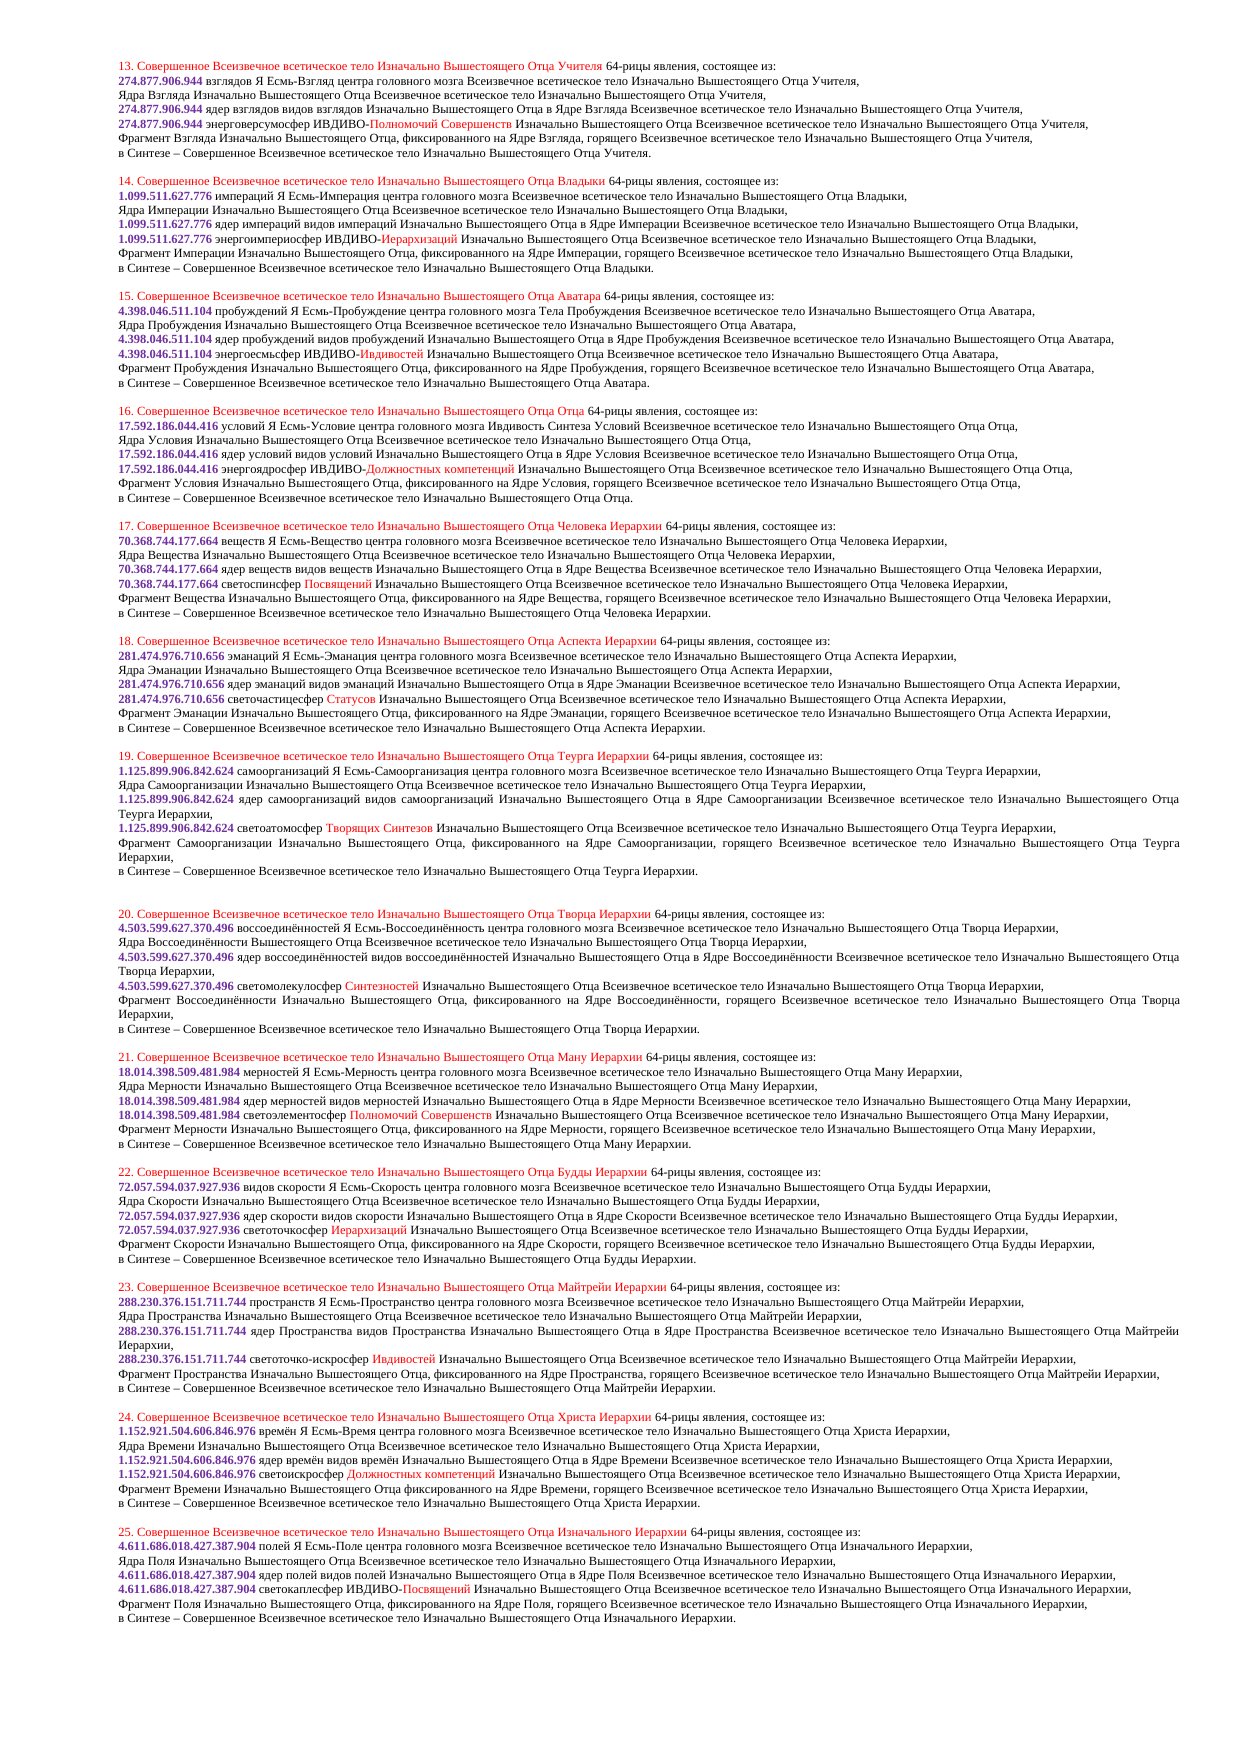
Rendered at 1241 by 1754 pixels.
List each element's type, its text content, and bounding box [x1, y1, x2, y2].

text 1.152.921.504.606.846.976 светоискросфер Должностных компетенций Изначально Вышестоящего Отца Всеизвечное всетическое тело Изначально Вышестоящего Отца Христа Иерархии, [118, 1467, 1181, 1481]
text 19. Совершенное Всеизвечное всетическое тело Изначально Вышестоящего Отца Теурга Иерархии 64-рицы явления, состоящее из: [118, 749, 1181, 763]
text 4.611.686.018.427.387.904 полей Я Есмь-Поле центра головного мозга Всеизвечное всетическое тело Изначально Вышестоящего Отца Изначального Иерархии, [118, 1539, 1181, 1553]
text Фрагмент Самоорганизации Изначально Вышестоящего Отца, фиксированного на Ядре Самоорганизации, горящего Всеизвечное всетическое тело Изначально Вышестоящего Отца Теурга Иерархии, [118, 835, 1181, 864]
text в Синтезе – Совершенное Всеизвечное всетическое тело Изначально Вышестоящего Отца Творца Иерархии. [118, 1021, 1181, 1036]
text 4.503.599.627.370.496 ядер воссоединённостей видов воссоединённостей Изначально Вышестоящего Отца в Ядре Воссоединённости Всеизвечное всетическое тело Изначально Вышестоящего Отца Творца Иерархии, [118, 949, 1181, 978]
text 281.474.976.710.656 ядер эманаций видов эманаций Изначально Вышестоящего Отца в Ядре Эманации Всеизвечное всетическое тело Изначально Вышестоящего Отца Аспекта Иерархии, [118, 677, 1181, 692]
text в Синтезе – Совершенное Всеизвечное всетическое тело Изначально Вышестоящего Отца Ману Иерархии. [118, 1136, 1181, 1151]
text 16. Совершенное Всеизвечное всетическое тело Изначально Вышестоящего Отца Отца 64-рицы явления, состоящее из: [118, 404, 1181, 418]
text Ядра Мерности Изначально Вышестоящего Отца Всеизвечное всетическое тело Изначально Вышестоящего Отца Ману Иерархии, [118, 1079, 1181, 1093]
text в Синтезе – Совершенное Всеизвечное всетическое тело Изначально Вышестоящего Отца Аспекта Иерархии. [118, 720, 1181, 735]
text Ядра Самоорганизации Изначально Вышестоящего Отца Всеизвечное всетическое тело Изначально Вышестоящего Отца Теурга Иерархии, [118, 778, 1181, 792]
text 24. Совершенное Всеизвечное всетическое тело Изначально Вышестоящего Отца Христа Иерархии 64-рицы явления, состоящее из: [118, 1409, 1181, 1424]
text 4.611.686.018.427.387.904 ядер полей видов полей Изначально Вышестоящего Отца в Ядре Поля Всеизвечное всетическое тело Изначально Вышестоящего Отца Изначального Иерархии, [118, 1568, 1181, 1582]
text 72.057.594.037.927.936 светоточкосфер Иерархизаций Изначально Вышестоящего Отца Всеизвечное всетическое тело Изначально Вышестоящего Отца Будды Иерархии, [118, 1223, 1181, 1237]
text Ядра Имперации Изначально Вышестоящего Отца Всеизвечное всетическое тело Изначально Вышестоящего Отца Владыки, [118, 203, 1181, 217]
text 72.057.594.037.927.936 ядер скорости видов скорости Изначально Вышестоящего Отца в Ядре Скорости Всеизвечное всетическое тело Изначально Вышестоящего Отца Будды Иерархии, [118, 1208, 1181, 1223]
text в Синтезе – Совершенное Всеизвечное всетическое тело Изначально Вышестоящего Отца Будды Иерархии. [118, 1251, 1181, 1266]
text 4.503.599.627.370.496 светомолекулосфер Синтезностей Изначально Вышестоящего Отца Всеизвечное всетическое тело Изначально Вышестоящего Отца Творца Иерархии, [118, 978, 1181, 993]
text в Синтезе – Совершенное Всеизвечное всетическое тело Изначально Вышестоящего Отца Майтрейи Иерархии. [118, 1381, 1181, 1395]
text Фрагмент Времени Изначально Вышестоящего Отца фиксированного на Ядре Времени, горящего Всеизвечное всетическое тело Изначально Вышестоящего Отца Христа Иерархии, [118, 1481, 1181, 1496]
text в Синтезе – Совершенное Всеизвечное всетическое тело Изначально Вышестоящего Отца Человека Иерархии. [118, 605, 1181, 620]
text 21. Совершенное Всеизвечное всетическое тело Изначально Вышестоящего Отца Ману Иерархии 64-рицы явления, состоящее из: [118, 1050, 1181, 1064]
text Фрагмент Взгляда Изначально Вышестоящего Отца, фиксированного на Ядре Взгляда, горящего Всеизвечное всетическое тело Изначально Вышестоящего Отца Учителя, [118, 131, 1181, 145]
text Ядра Взгляда Изначально Вышестоящего Отца Всеизвечное всетическое тело Изначально Вышестоящего Отца Учителя, [118, 88, 1181, 102]
text 18.014.398.509.481.984 ядер мерностей видов мерностей Изначально Вышестоящего Отца в Ядре Мерности Всеизвечное всетическое тело Изначально Вышестоящего Отца Ману Иерархии, [118, 1093, 1181, 1108]
text Ядра Поля Изначально Вышестоящего Отца Всеизвечное всетическое тело Изначально Вышестоящего Отца Изначального Иерархии, [118, 1553, 1181, 1568]
text 4.398.046.511.104 пробуждений Я Есмь-Пробуждение центра головного мозга Тела Пробуждения Всеизвечное всетическое тело Изначально Вышестоящего Отца Аватара, [118, 303, 1181, 318]
text 1.125.899.906.842.624 ядер самоорганизаций видов самоорганизаций Изначально Вышестоящего Отца в Ядре Самоорганизации Всеизвечное всетическое тело Изначально Вышестоящего Отца Теурга Иерархии, [118, 792, 1181, 821]
text Ядра Времени Изначально Вышестоящего Отца Всеизвечное всетическое тело Изначально Вышестоящего Отца Христа Иерархии, [118, 1438, 1181, 1453]
text 18.014.398.509.481.984 мерностей Я Есмь-Мерность центра головного мозга Всеизвечное всетическое тело Изначально Вышестоящего Отца Ману Иерархии, [118, 1064, 1181, 1079]
text 274.877.906.944 взглядов Я Есмь-Взгляд центра головного мозга Всеизвечное всетическое тело Изначально Вышестоящего Отца Учителя, [118, 73, 1181, 88]
text в Синтезе – Совершенное Всеизвечное всетическое тело Изначально Вышестоящего Отца Изначального Иерархии. [118, 1611, 1181, 1625]
text 20. Совершенное Всеизвечное всетическое тело Изначально Вышестоящего Отца Творца Иерархии 64-рицы явления, состоящее из: [118, 906, 1181, 921]
text 274.877.906.944 энерговерсумосфер ИВДИВО-Полномочий Совершенств Изначально Вышестоящего Отца Всеизвечное всетическое тело Изначально Вышестоящего Отца Учителя, [118, 117, 1181, 131]
text в Синтезе – Совершенное Всеизвечное всетическое тело Изначально Вышестоящего Отца Аватара. [118, 375, 1181, 390]
text 281.474.976.710.656 эманаций Я Есмь-Эманация центра головного мозга Всеизвечное всетическое тело Изначально Вышестоящего Отца Аспекта Иерархии, [118, 648, 1181, 663]
text Фрагмент Условия Изначально Вышестоящего Отца, фиксированного на Ядре Условия, горящего Всеизвечное всетическое тело Изначально Вышестоящего Отца Отца, [118, 476, 1181, 490]
text 281.474.976.710.656 светочастицесфер Статусов Изначально Вышестоящего Отца Всеизвечное всетическое тело Изначально Вышестоящего Отца Аспекта Иерархии, [118, 692, 1181, 706]
text 22. Совершенное Всеизвечное всетическое тело Изначально Вышестоящего Отца Будды Иерархии 64-рицы явления, состоящее из: [118, 1165, 1181, 1179]
text Ядра Пробуждения Изначально Вышестоящего Отца Всеизвечное всетическое тело Изначально Вышестоящего Отца Аватара, [118, 318, 1181, 332]
text 1.152.921.504.606.846.976 ядер времён видов времён Изначально Вышестоящего Отца в Ядре Времени Всеизвечное всетическое тело Изначально Вышестоящего Отца Христа Иерархии, [118, 1453, 1181, 1467]
text в Синтезе – Совершенное Всеизвечное всетическое тело Изначально Вышестоящего Отца Учителя. [118, 145, 1181, 160]
text Ядра Эманации Изначально Вышестоящего Отца Всеизвечное всетическое тело Изначально Вышестоящего Отца Аспекта Иерархии, [118, 663, 1181, 677]
text в Синтезе – Совершенное Всеизвечное всетическое тело Изначально Вышестоящего Отца Владыки. [118, 260, 1181, 275]
text 1.099.511.627.776 ядер импераций видов импераций Изначально Вышестоящего Отца в Ядре Имперации Всеизвечное всетическое тело Изначально Вышестоящего Отца Владыки, [118, 217, 1181, 232]
text 288.230.376.151.711.744 светоточко-искросфер Ивдивостей Изначально Вышестоящего Отца Всеизвечное всетическое тело Изначально Вышестоящего Отца Майтрейи Иерархии, [118, 1352, 1181, 1366]
text 17.592.186.044.416 энергоядросфер ИВДИВО-Должностных компетенций Изначально Вышестоящего Отца Всеизвечное всетическое тело Изначально Вышестоящего Отца Отца, [118, 462, 1181, 476]
text 23. Совершенное Всеизвечное всетическое тело Изначально Вышестоящего Отца Майтрейи Иерархии 64-рицы явления, состоящее из: [118, 1280, 1181, 1294]
text в Синтезе – Совершенное Всеизвечное всетическое тело Изначально Вышестоящего Отца Отца. [118, 490, 1181, 505]
text Фрагмент Скорости Изначально Вышестоящего Отца, фиксированного на Ядре Скорости, горящего Всеизвечное всетическое тело Изначально Вышестоящего Отца Будды Иерархии, [118, 1237, 1181, 1251]
text Ядра Скорости Изначально Вышестоящего Отца Всеизвечное всетическое тело Изначально Вышестоящего Отца Будды Иерархии, [118, 1194, 1181, 1208]
text Ядра Воссоединённости Вышестоящего Отца Всеизвечное всетическое тело Изначально Вышестоящего Отца Творца Иерархии, [118, 935, 1181, 949]
text 4.398.046.511.104 энергоесмьсфер ИВДИВО-Ивдивостей Изначально Вышестоящего Отца Всеизвечное всетическое тело Изначально Вышестоящего Отца Аватара, [118, 347, 1181, 361]
text 1.099.511.627.776 импераций Я Есмь-Имперация центра головного мозга Всеизвечное всетическое тело Изначально Вышестоящего Отца Владыки, [118, 188, 1181, 203]
text 4.503.599.627.370.496 воссоединённостей Я Есмь-Воссоединённость центра головного мозга Всеизвечное всетическое тело Изначально Вышестоящего Отца Творца Иерархии, [118, 921, 1181, 935]
text 4.398.046.511.104 ядер пробуждений видов пробуждений Изначально Вышестоящего Отца в Ядре Пробуждения Всеизвечное всетическое тело Изначально Вышестоящего Отца Аватара, [118, 332, 1181, 347]
text Фрагмент Пробуждения Изначально Вышестоящего Отца, фиксированного на Ядре Пробуждения, горящего Всеизвечное всетическое тело Изначально Вышестоящего Отца Аватара, [118, 361, 1181, 375]
text Фрагмент Пространства Изначально Вышестоящего Отца, фиксированного на Ядре Пространства, горящего Всеизвечное всетическое тело Изначально Вышестоящего Отца Майтрейи Иерархии, [118, 1366, 1181, 1381]
text 25. Совершенное Всеизвечное всетическое тело Изначально Вышестоящего Отца Изначального Иерархии 64-рицы явления, состоящее из: [118, 1524, 1181, 1539]
text 72.057.594.037.927.936 видов скорости Я Есмь-Скорость центра головного мозга Всеизвечное всетическое тело Изначально Вышестоящего Отца Будды Иерархии, [118, 1179, 1181, 1194]
text в Синтезе – Совершенное Всеизвечное всетическое тело Изначально Вышестоящего Отца Христа Иерархии. [118, 1496, 1181, 1510]
text 4.611.686.018.427.387.904 светокаплесфер ИВДИВО-Посвящений Изначально Вышестоящего Отца Всеизвечное всетическое тело Изначально Вышестоящего Отца Изначального Иерархии, [118, 1582, 1181, 1596]
text 70.368.744.177.664 веществ Я Есмь-Вещество центра головного мозга Всеизвечное всетическое тело Изначально Вышестоящего Отца Человека Иерархии, [118, 533, 1181, 548]
text 274.877.906.944 ядер взглядов видов взглядов Изначально Вышестоящего Отца в Ядре Взгляда Всеизвечное всетическое тело Изначально Вышестоящего Отца Учителя, [118, 102, 1181, 117]
text Фрагмент Мерности Изначально Вышестоящего Отца, фиксированного на Ядре Мерности, горящего Всеизвечное всетическое тело Изначально Вышестоящего Отца Ману Иерархии, [118, 1122, 1181, 1136]
text 70.368.744.177.664 светоспинсфер Посвящений Изначально Вышестоящего Отца Всеизвечное всетическое тело Изначально Вышестоящего Отца Человека Иерархии, [118, 577, 1181, 591]
text 18. Совершенное Всеизвечное всетическое тело Изначально Вышестоящего Отца Аспекта Иерархии 64-рицы явления, состоящее из: [118, 634, 1181, 648]
text Ядра Пространства Изначально Вышестоящего Отца Всеизвечное всетическое тело Изначально Вышестоящего Отца Майтрейи Иерархии, [118, 1309, 1181, 1323]
text 17. Совершенное Всеизвечное всетическое тело Изначально Вышестоящего Отца Человека Иерархии 64-рицы явления, состоящее из: [118, 519, 1181, 533]
text 14. Совершенное Всеизвечное всетическое тело Изначально Вышестоящего Отца Владыки 64-рицы явления, состоящее из: [118, 174, 1181, 188]
text 1.125.899.906.842.624 самоорганизаций Я Есмь-Самоорганизация центра головного мозга Всеизвечное всетическое тело Изначально Вышестоящего Отца Теурга Иерархии, [118, 763, 1181, 778]
text 1.099.511.627.776 энергоимпериосфер ИВДИВО-Иерархизаций Изначально Вышестоящего Отца Всеизвечное всетическое тело Изначально Вышестоящего Отца Владыки, [118, 232, 1181, 246]
text Фрагмент Имперации Изначально Вышестоящего Отца, фиксированного на Ядре Имперации, горящего Всеизвечное всетическое тело Изначально Вышестоящего Отца Владыки, [118, 246, 1181, 260]
text 17.592.186.044.416 условий Я Есмь-Условие центра головного мозга Ивдивость Синтеза Условий Всеизвечное всетическое тело Изначально Вышестоящего Отца Отца, [118, 418, 1181, 433]
text 18.014.398.509.481.984 светоэлементосфер Полномочий Совершенств Изначально Вышестоящего Отца Всеизвечное всетическое тело Изначально Вышестоящего Отца Ману Иерархии, [118, 1108, 1181, 1122]
text 1.152.921.504.606.846.976 времён Я Есмь-Время центра головного мозга Всеизвечное всетическое тело Изначально Вышестоящего Отца Христа Иерархии, [118, 1424, 1181, 1438]
text Фрагмент Поля Изначально Вышестоящего Отца, фиксированного на Ядре Поля, горящего Всеизвечное всетическое тело Изначально Вышестоящего Отца Изначального Иерархии, [118, 1596, 1181, 1611]
text 1.125.899.906.842.624 светоатомосфер Творящих Синтезов Изначально Вышестоящего Отца Всеизвечное всетическое тело Изначально Вышестоящего Отца Теурга Иерархии, [118, 821, 1181, 835]
text Ядра Вещества Изначально Вышестоящего Отца Всеизвечное всетическое тело Изначально Вышестоящего Отца Человека Иерархии, [118, 548, 1181, 562]
text Фрагмент Вещества Изначально Вышестоящего Отца, фиксированного на Ядре Вещества, горящего Всеизвечное всетическое тело Изначально Вышестоящего Отца Человека Иерархии, [118, 591, 1181, 605]
text 288.230.376.151.711.744 ядер Пространства видов Пространства Изначально Вышестоящего Отца в Ядре Пространства Всеизвечное всетическое тело Изначально Вышестоящего Отца Майтрейи Иерархии, [118, 1323, 1181, 1352]
text 13. Совершенное Всеизвечное всетическое тело Изначально Вышестоящего Отца Учителя 64-рицы явления, состоящее из: [118, 59, 1181, 73]
text Ядра Условия Изначально Вышестоящего Отца Всеизвечное всетическое тело Изначально Вышестоящего Отца Отца, [118, 433, 1181, 447]
text 17.592.186.044.416 ядер условий видов условий Изначально Вышестоящего Отца в Ядре Условия Всеизвечное всетическое тело Изначально Вышестоящего Отца Отца, [118, 447, 1181, 462]
text 15. Совершенное Всеизвечное всетическое тело Изначально Вышестоящего Отца Аватара 64-рицы явления, состоящее из: [118, 289, 1181, 303]
text 288.230.376.151.711.744 пространств Я Есмь-Пространство центра головного мозга Всеизвечное всетическое тело Изначально Вышестоящего Отца Майтрейи Иерархии, [118, 1294, 1181, 1309]
text Фрагмент Эманации Изначально Вышестоящего Отца, фиксированного на Ядре Эманации, горящего Всеизвечное всетическое тело Изначально Вышестоящего Отца Аспекта Иерархии, [118, 706, 1181, 720]
text 70.368.744.177.664 ядер веществ видов веществ Изначально Вышестоящего Отца в Ядре Вещества Всеизвечное всетическое тело Изначально Вышестоящего Отца Человека Иерархии, [118, 562, 1181, 577]
text Фрагмент Воссоединённости Изначально Вышестоящего Отца, фиксированного на Ядре Воссоединённости, горящего Всеизвечное всетическое тело Изначально Вышестоящего Отца Творца Иерархии, [118, 993, 1181, 1021]
text в Синтезе – Совершенное Всеизвечное всетическое тело Изначально Вышестоящего Отца Теурга Иерархии. [118, 864, 1181, 878]
